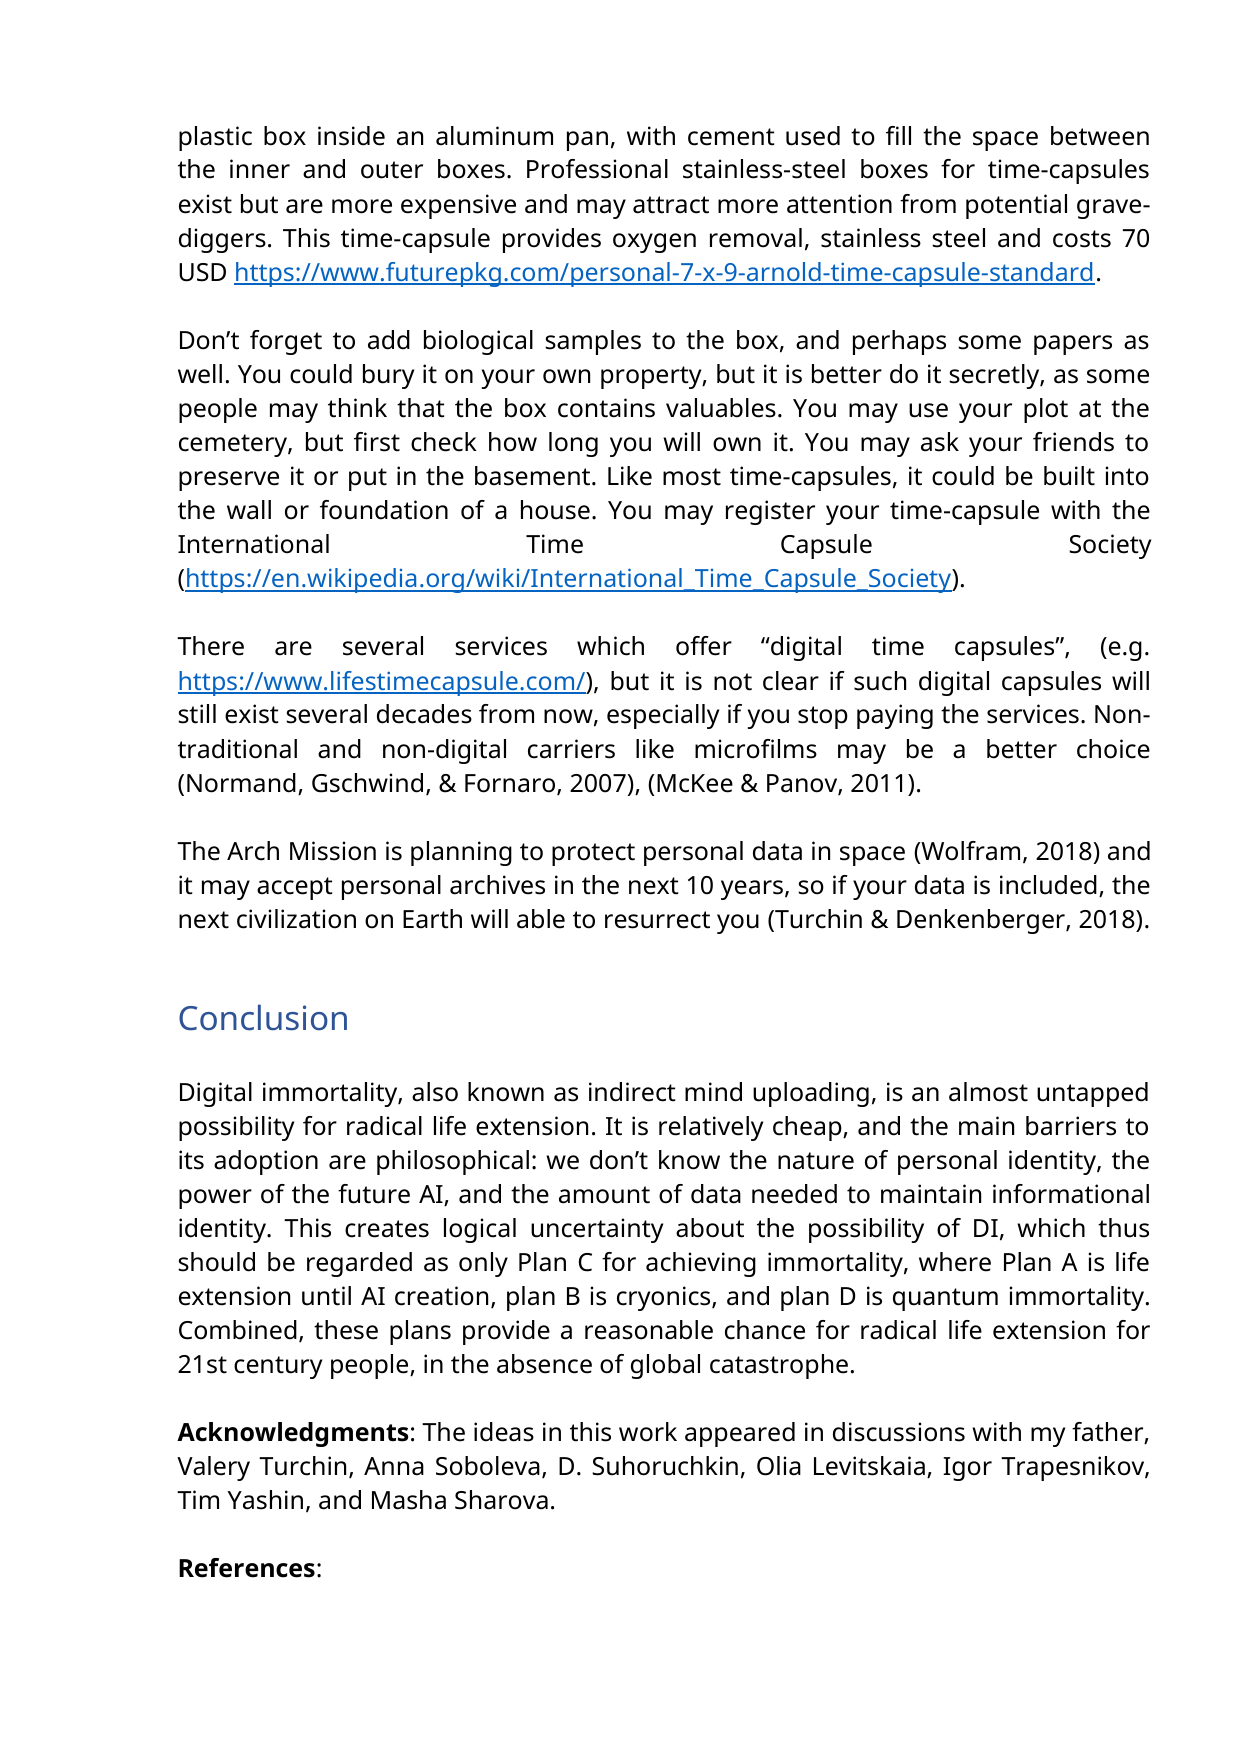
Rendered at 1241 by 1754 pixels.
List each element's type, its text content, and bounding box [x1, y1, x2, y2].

subtitle Conclusion [177, 995, 1152, 1040]
text Don’t forget to add biological samples to the box, and perhaps some papers as well. You could bury it on your own property, but it is better do it secretly, as some people may think that the box contains valuables. You may use your plot at the cemetery, but first check how long you will own it. You may ask your friends to preserve it or put in the basement. Like most time-capsules, it could be built into the wall or foundation of a house. You may register your time-capsule with the International Time Capsule Society (https://en.wikipedia.org/wiki/International_Time_Capsule_Society). [177, 322, 1152, 595]
text Digital immortality, also known as indirect mind uploading, is an almost untapped possibility for radical life extension. It is relatively cheap, and the main barriers to its adoption are philosophical: we don’t know the nature of personal identity, the power of the future AI, and the amount of data needed to maintain informational identity. This creates logical uncertainty about the possibility of DI, which thus should be regarded as only Plan C for achieving immortality, where Plan A is life extension until AI creation, plan B is cryonics, and plan D is quantum immortality. Combined, these plans provide a reasonable chance for radical life extension for 21st century people, in the absence of global catastrophe. [177, 1074, 1152, 1381]
text The Arch Mission is planning to protect personal data in space (Wolfram, 2018) and it may accept personal archives in the next 10 years, so if your data is included, the next civilization on Earth will able to resurrect you (Turchin & Denkenberger, 2018). [177, 833, 1152, 936]
text There are several services which offer “digital time capsules”, (e.g. https://www.lifestimecapsule.com/), but it is not clear if such digital capsules will still exist several decades from now, especially if you stop paying the services. Non-traditional and non-digital carriers like microfilms may be a better choice (Normand, Gschwind, & Fornaro, 2007), (McKee & Panov, 2011). [177, 629, 1152, 799]
text References: [177, 1551, 1152, 1585]
text Acknowledgments: The ideas in this work appeared in discussions with my father, Valery Turchin, Anna Soboleva, D. Suhoruchkin, Olia Levitskaia, Igor Trapesnikov, Tim Yashin, and Masha Sharova. [177, 1415, 1152, 1517]
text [177, 118, 1152, 288]
